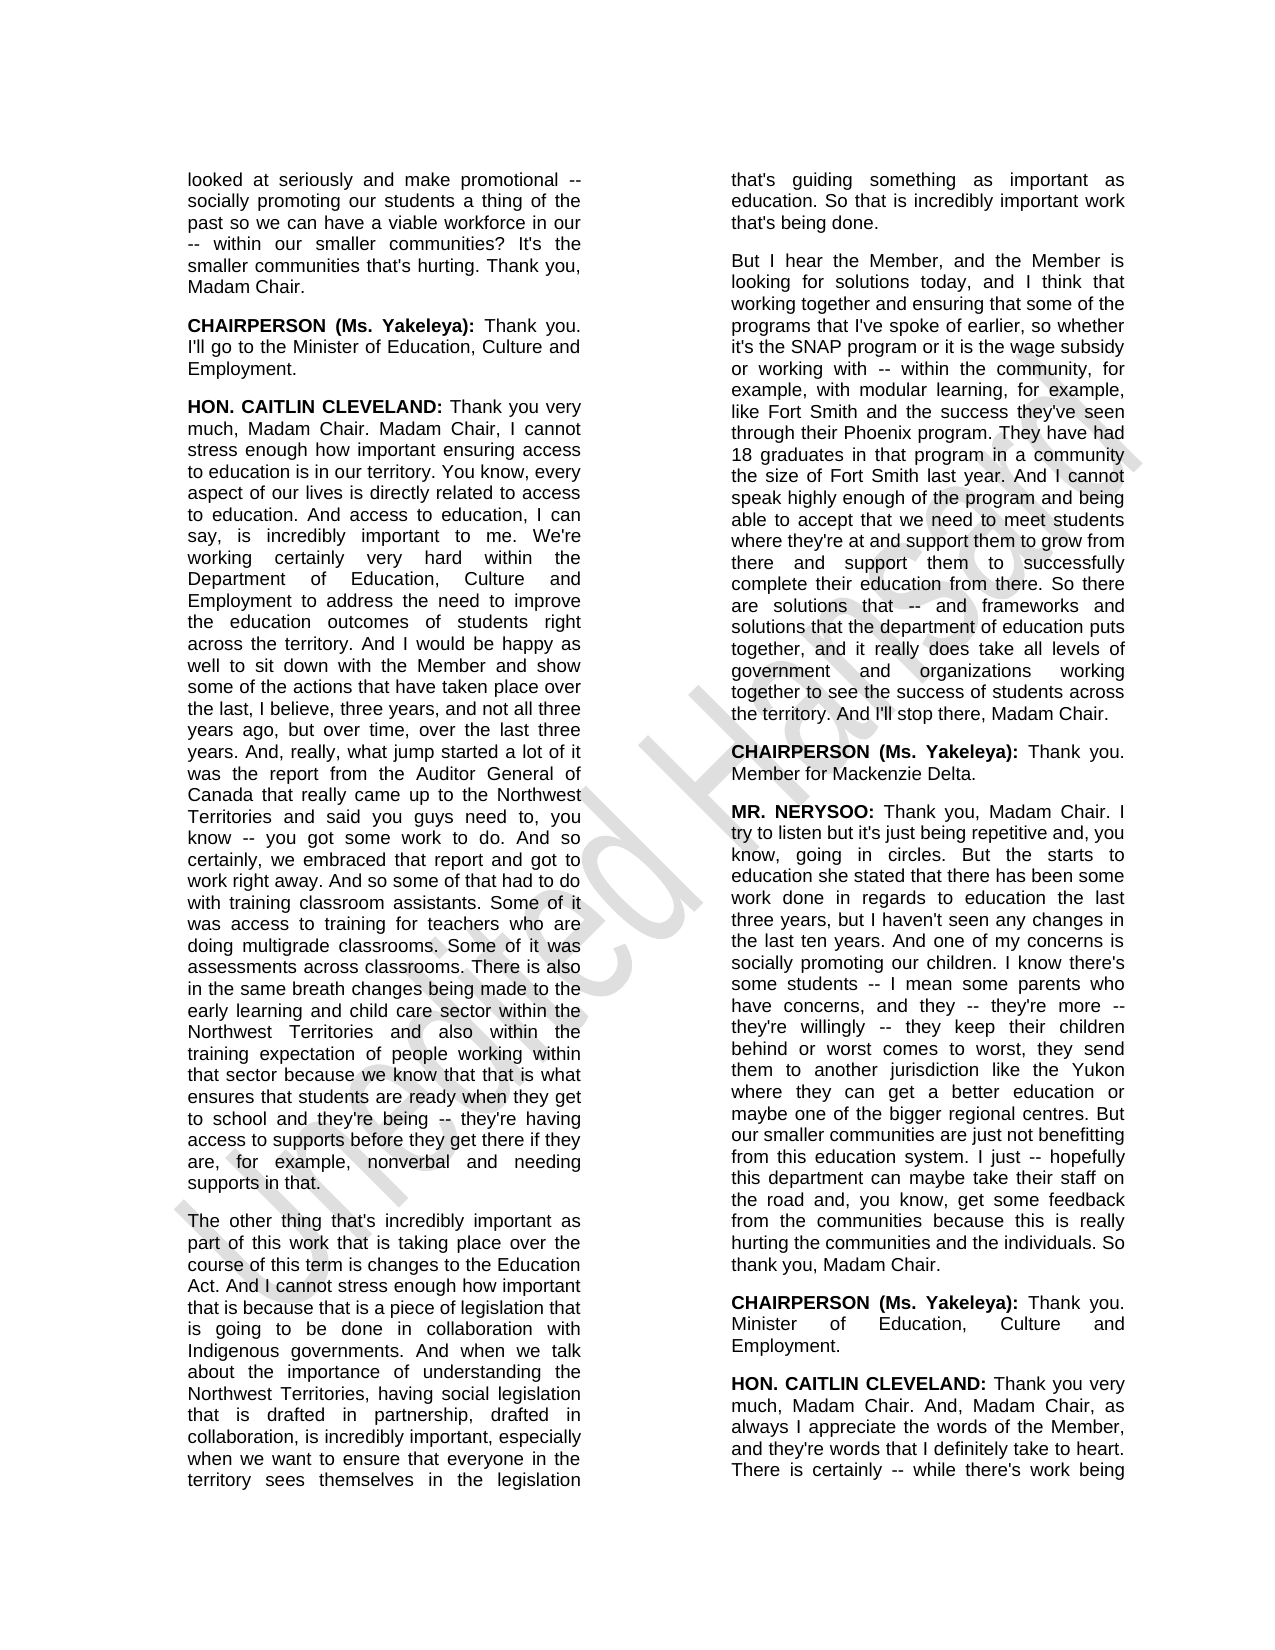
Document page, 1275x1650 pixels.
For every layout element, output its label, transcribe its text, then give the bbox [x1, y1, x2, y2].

text CHAIRPERSON (Ms. Yakeleya): Thank you. Member for Mackenzie Delta. [731, 741, 1125, 784]
text CHAIRPERSON (Ms. Yakeleya): Thank you. Minister of Education, Culture and Employment. [731, 1292, 1125, 1356]
text But I hear the Member, and the Member is looking for solutions today, and I think that working together and ensuring that some of the programs that I've spoke of earlier, so whether it's the SNAP program or it is the wage subsidy or working with -- within the community, for example, with modular learning, for example, like Fort Smith and the success they've seen through their Phoenix program. They have had 18 graduates in that program in a community the size of Fort Smith last year. And I cannot speak highly enough of the program and being able to accept that we need to meet students where they're at and support them to grow from there and support them to successfully complete their education from there. So there are solutions that -- and frameworks and solutions that the department of education puts together, and it really does take all levels of government and organizations working together to see the success of students across the territory. And I'll stop there, Madam Chair. [731, 250, 1125, 724]
text MR. NERYSOO: Thank you, Madam Chair. I try to listen but it's just being repetitive and, you know, going in circles. But the starts to education she stated that there has been some work done in regards to education the last three years, but I haven't seen any changes in the last ten years. And one of my concerns is socially promoting our children. I know there's some students -- I mean some parents who have concerns, and they -- they're more -- they're willingly -- they keep their children behind or worst comes to worst, they send them to another jurisdiction like the Yukon where they can get a better education or maybe one of the bigger regional centres. But our smaller communities are just not benefitting from this education system. I just -- hopefully this department can maybe take their staff on the road and, you know, get some feedback from the communities because this is really hurting the communities and the individuals. So thank you, Madam Chair. [731, 801, 1125, 1275]
text The other thing that's incredibly important as part of this work that is taking place over the course of this term is changes to the Education Act. And I cannot stress enough how important that is because that is a piece of legislation that is going to be done in collaboration with Indigenous governments. And when we talk about the importance of understanding the Northwest Territories, having social legislation that is drafted in partnership, drafted in collaboration, is incredibly important, especially when we want to ensure that everyone in the territory sees themselves in the legislation that's guiding something as important as education. So that is incredibly important work that's being done. [187, 1210, 581, 1491]
text HON. CAITLIN CLEVELAND: Thank you very much, Madam Chair. Madam Chair, I cannot stress enough how important ensuring access to education is in our territory. You know, every aspect of our lives is directly related to access to education. And access to education, I can say, is incredibly important to me. We're working certainly very hard within the Department of Education, Culture and Employment to address the need to improve the education outcomes of students right across the territory. And I would be happy as well to sit down with the Member and show some of the actions that have taken place over the last, I believe, three years, and not all three years ago, but over time, over the last three years. And, really, what jump started a lot of it was the report from the Auditor General of Canada that really came up to the Northwest Territories and said you guys need to, you know -- you got some work to do. And so certainly, we embraced that report and got to work right away. And so some of that had to do with training classroom assistants. Some of it was access to training for teachers who are doing multigrade classrooms. Some of it was assessments across classrooms. There is also in the same breath changes being made to the early learning and child care sector within the Northwest Territories and also within the training expectation of people working within that sector because we know that that is what ensures that students are ready when they get to school and they're being -- they're having access to supports before they get there if they are, for example, nonverbal and needing supports in that. [187, 396, 581, 1193]
text CHAIRPERSON (Ms. Yakeleya): Thank you. I'll go to the Minister of Education, Culture and Employment. [187, 314, 581, 379]
